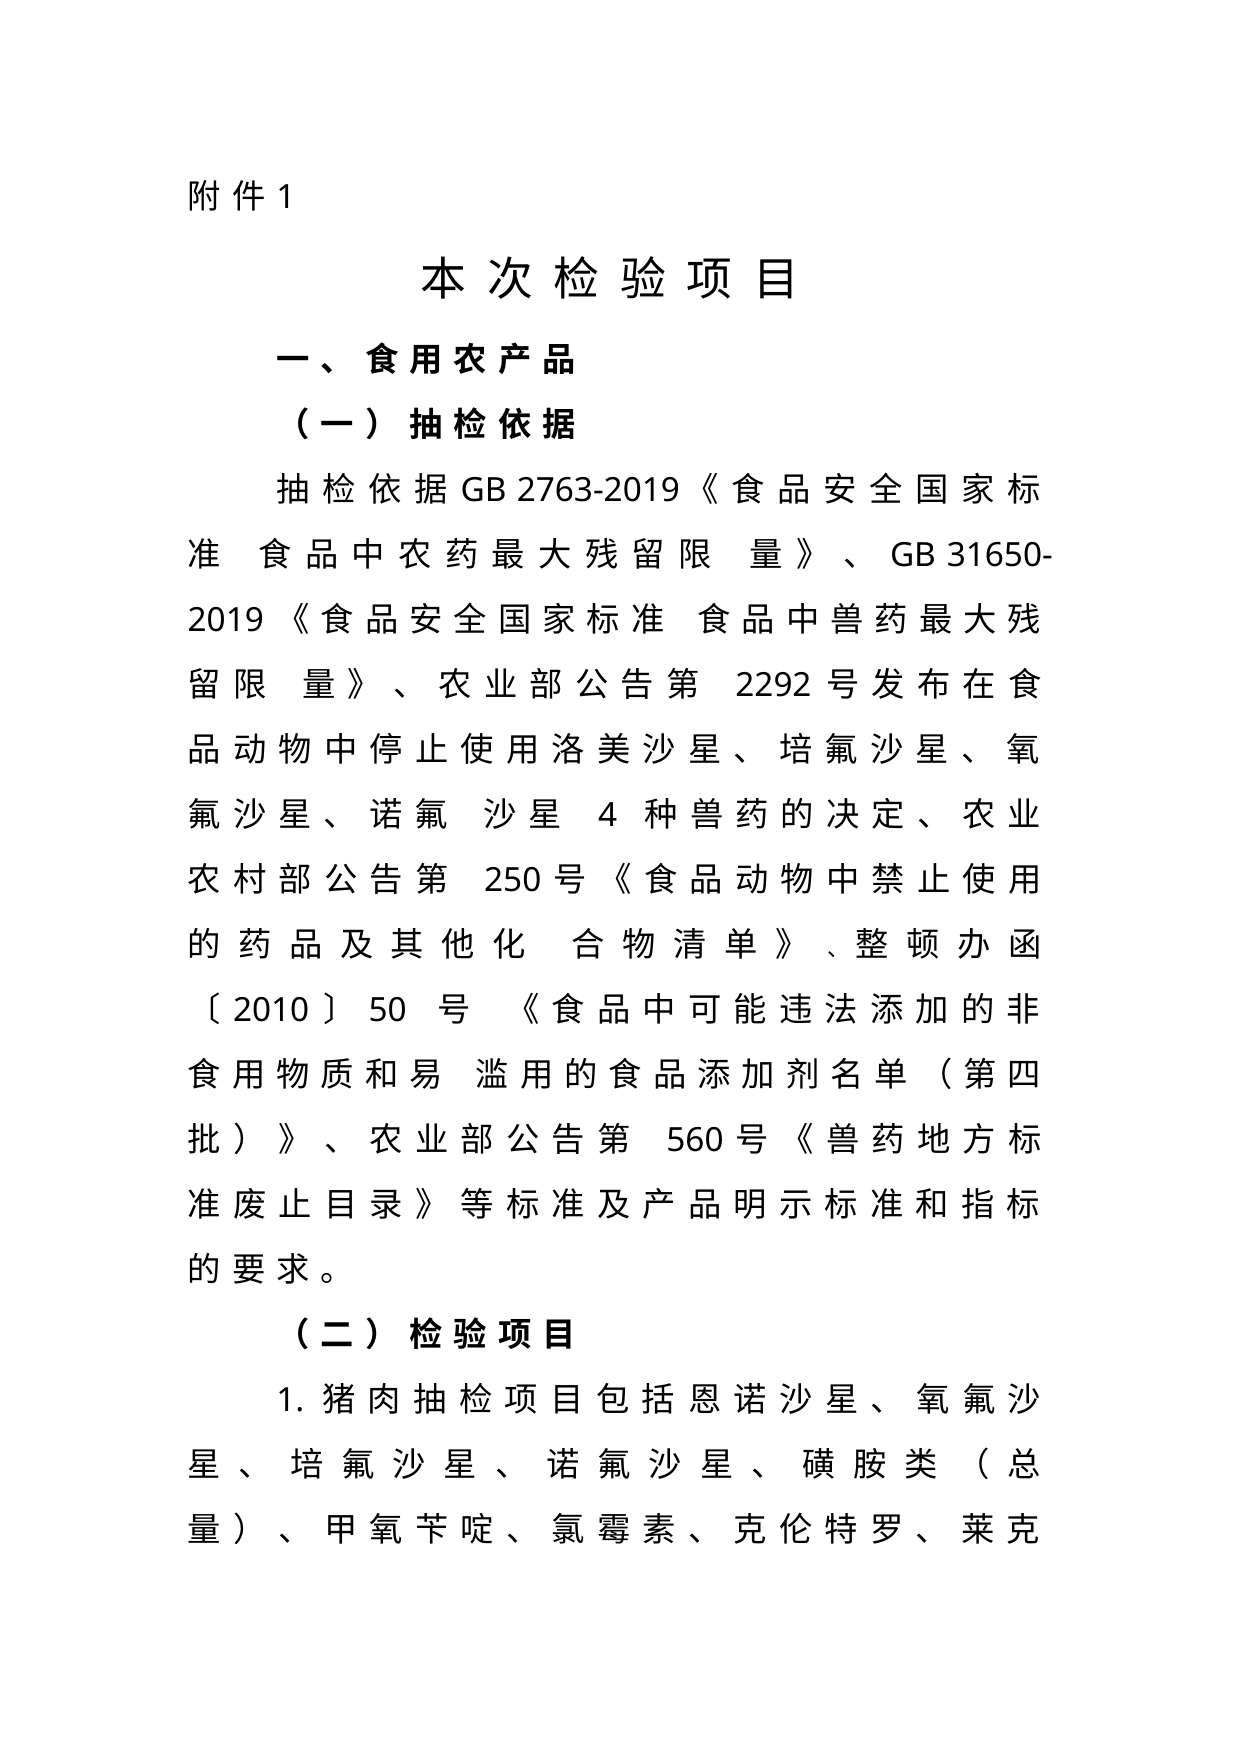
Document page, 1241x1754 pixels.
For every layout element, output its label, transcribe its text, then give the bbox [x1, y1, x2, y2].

text （二）检验项目 [187, 1299, 1053, 1364]
text 一、食用农产品 [187, 324, 1053, 389]
text 抽检依据GB 2763-2019《食品安全国家标准 食品中农药最大残留限 量》、GB 31650-2019《食品安全国家标准 食品中兽药最大残留限 量》、农业部公告第 2292 号发布在食品动物中停止使用洛美沙星、培氟沙星、氧氟沙星、诺氟 沙星 4 种兽药的决定、农业农村部公告第 250 号《食品动物中禁止使用的药品及其他化 合物清单》、整顿办函〔2010〕50 号 《食品中可能违法添加的非食用物质和易 滥用的食品添加剂名单（第四批）》、农业部公告第 560 号《兽药地方标准废止目录》等标准及产品明示标准和指标的要求。 [187, 454, 1053, 1299]
text （一）抽检依据 [187, 389, 1053, 454]
text 本次检验项目 [187, 227, 1053, 324]
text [187, 1364, 1053, 1559]
text 附件1 [187, 162, 1053, 227]
